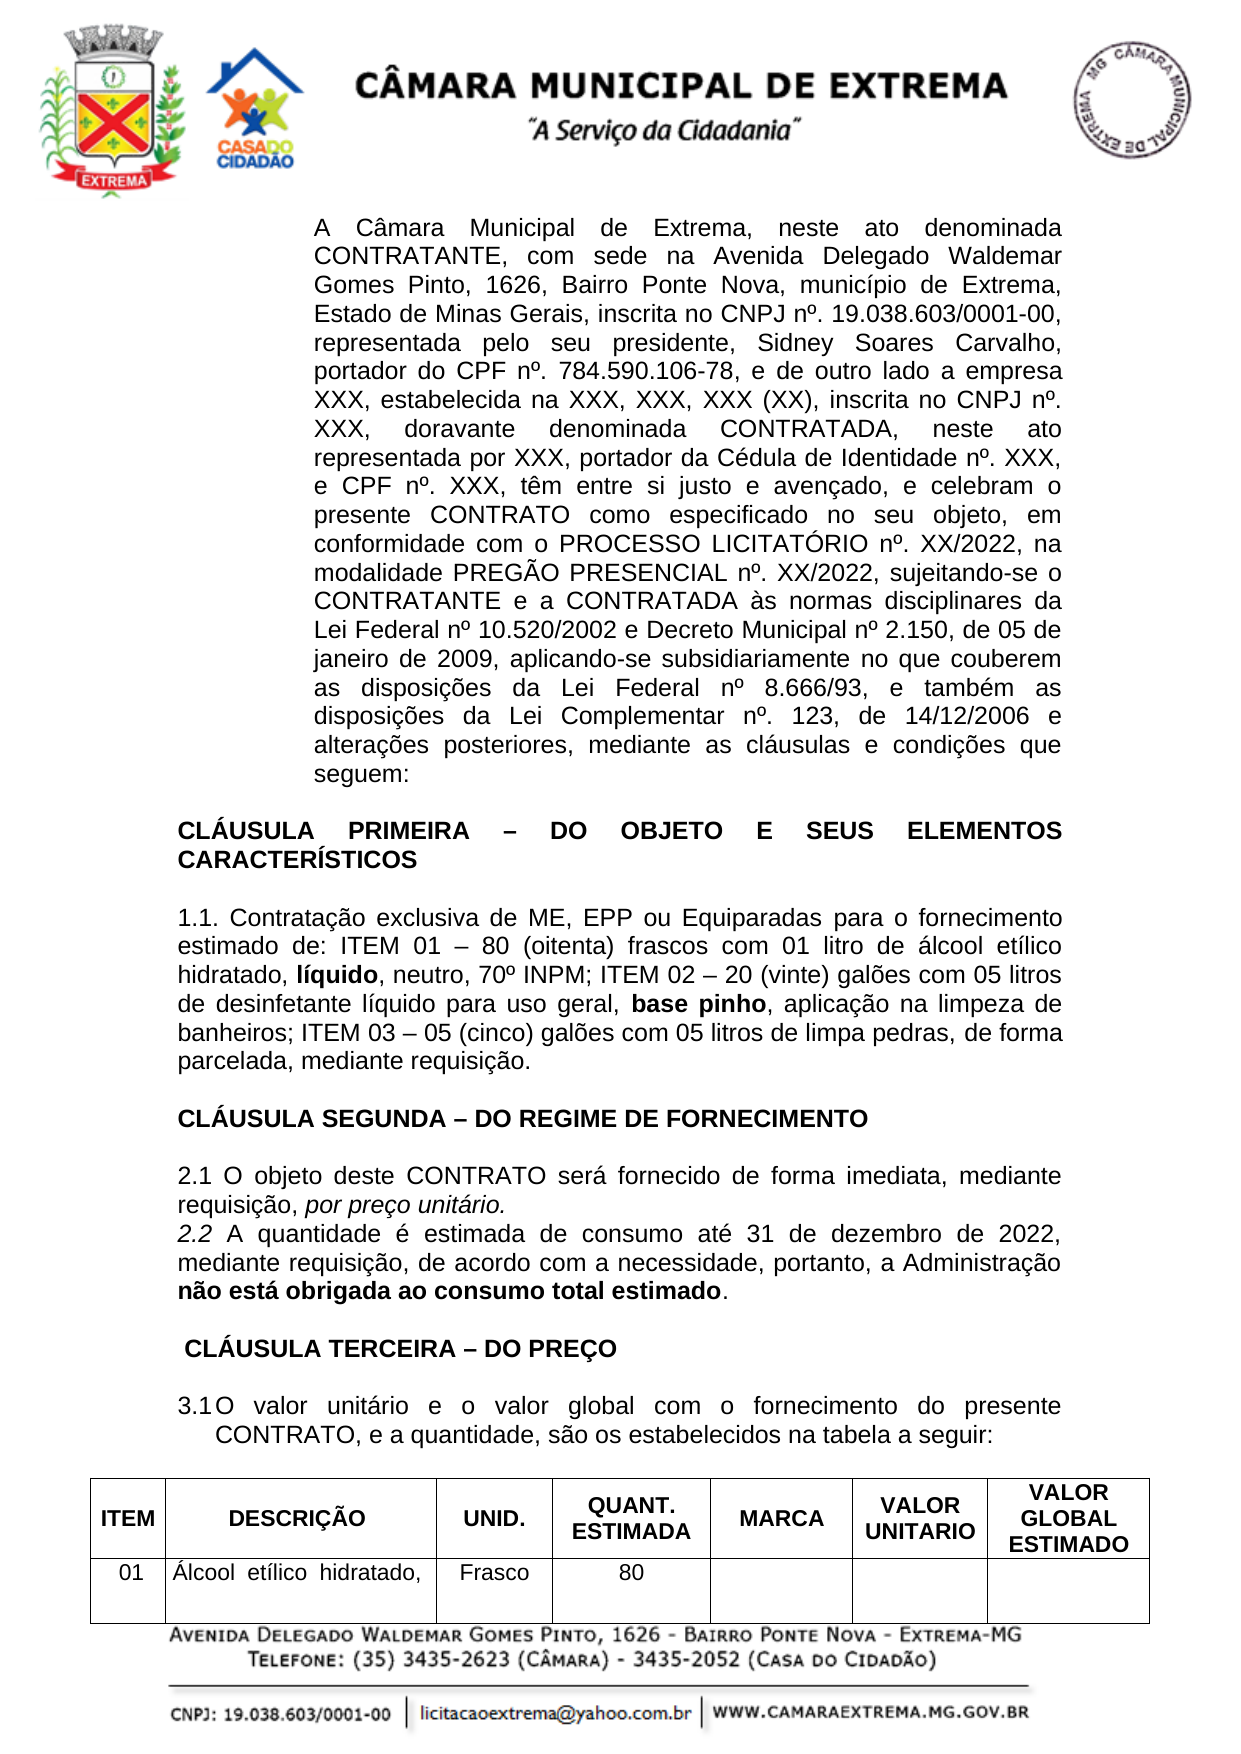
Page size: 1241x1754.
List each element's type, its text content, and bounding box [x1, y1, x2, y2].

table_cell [166, 1559, 436, 1623]
picture [0, 1598, 1240, 1754]
list O valor unitário e o valor global com o fornecimento do presente CONTRATO, e a quantidade, são os estabelecidos na tabela a seguir: [177, 1391, 1063, 1449]
table_header VALOR UNITARIO [853, 1479, 987, 1558]
table_cell [853, 1559, 987, 1623]
table_cell 01 [91, 1559, 165, 1623]
text CLÁUSULA TERCEIRA – DO PREÇO [177, 1334, 1063, 1363]
text 2.1 O objeto deste CONTRATO será fornecido de forma imediata, mediante requisição, por preço unitário. [177, 1161, 1063, 1219]
text CLÁUSULA PRIMEIRA – DO OBJETO E SEUS ELEMENTOS CARACTERÍSTICOS [177, 816, 1063, 874]
table_cell 80 [553, 1559, 710, 1623]
table_cell [711, 1559, 852, 1623]
table_header DESCRIÇÃO [166, 1479, 436, 1558]
table_header VALOR GLOBAL ESTIMADO [988, 1479, 1149, 1558]
table_cell Frasco com 01 litro [437, 1559, 552, 1623]
text CLÁUSULA SEGUNDA – DO REGIME DE FORNECIMENTO [177, 1104, 1063, 1133]
table_header UNID. [437, 1479, 552, 1558]
table_header QUANT. ESTIMADA [553, 1479, 710, 1558]
text A Câmara Municipal de Extrema, neste ato denominada CONTRATANTE, com sede na Avenida Delegado Waldemar Gomes Pinto, 1626, Bairro Ponte Nova, município de Extrema, Estado de Minas Gerais, inscrita no CNPJ nº. 19.038.603/0001-00, representada pelo seu presidente, Sidney Soares Carvalho, portador do CPF nº. 784.590.106-78, e de outro lado a empresa XXX, estabelecida na XXX, XXX, XXX (XX), inscrita no CNPJ nº. XXX, doravante denominada CONTRATADA, neste ato representada por XXX, portador da Cédula de Identidade nº. XXX, e CPF nº. XXX, têm entre si justo e avençado, e celebram o presente CONTRATO como especificado no seu objeto, em conformidade com o PROCESSO LICITATÓRIO nº. XX/2022, na modalidade PREGÃO PRESENCIAL nº. XX/2022, sujeitando-se o CONTRATANTE e a CONTRATADA às normas disciplinares da Lei Federal nº 10.520/2002 e Decreto Municipal nº 2.150, de 05 de janeiro de 2009, aplicando-se subsidiariamente no que couberem as disposições da Lei Federal nº 8.666/93, e também as disposições da Lei Complementar nº. 123, de 14/12/2006 e alterações posteriores, mediante as cláusulas e condições que seguem: [314, 102, 1063, 788]
table_header ITEM [91, 1479, 165, 1558]
text 2.2 A quantidade é estimada de consumo até 31 de dezembro de 2022, mediante requisição, de acordo com a necessidade, portanto, a Administração não está obrigada ao consumo total estimado. [177, 1219, 1063, 1305]
text 1.1. Contratação exclusiva de ME, EPP ou Equiparadas para o fornecimento estimado de: ITEM 01 – 80 (oitenta) frascos com 01 litro de álcool etílico hidratado, líquido, neutro, 70º INPM; ITEM 02 – 20 (vinte) galões com 05 litros de desinfetante líquido para uso geral, base pinho, aplicação na limpeza de banheiros; ITEM 03 – 05 (cinco) galões com 05 litros de limpa pedras, de forma parcelada, mediante requisição. [177, 903, 1063, 1075]
table_header MARCA [711, 1479, 852, 1558]
picture [0, 0, 1240, 213]
table_cell [988, 1559, 1149, 1623]
